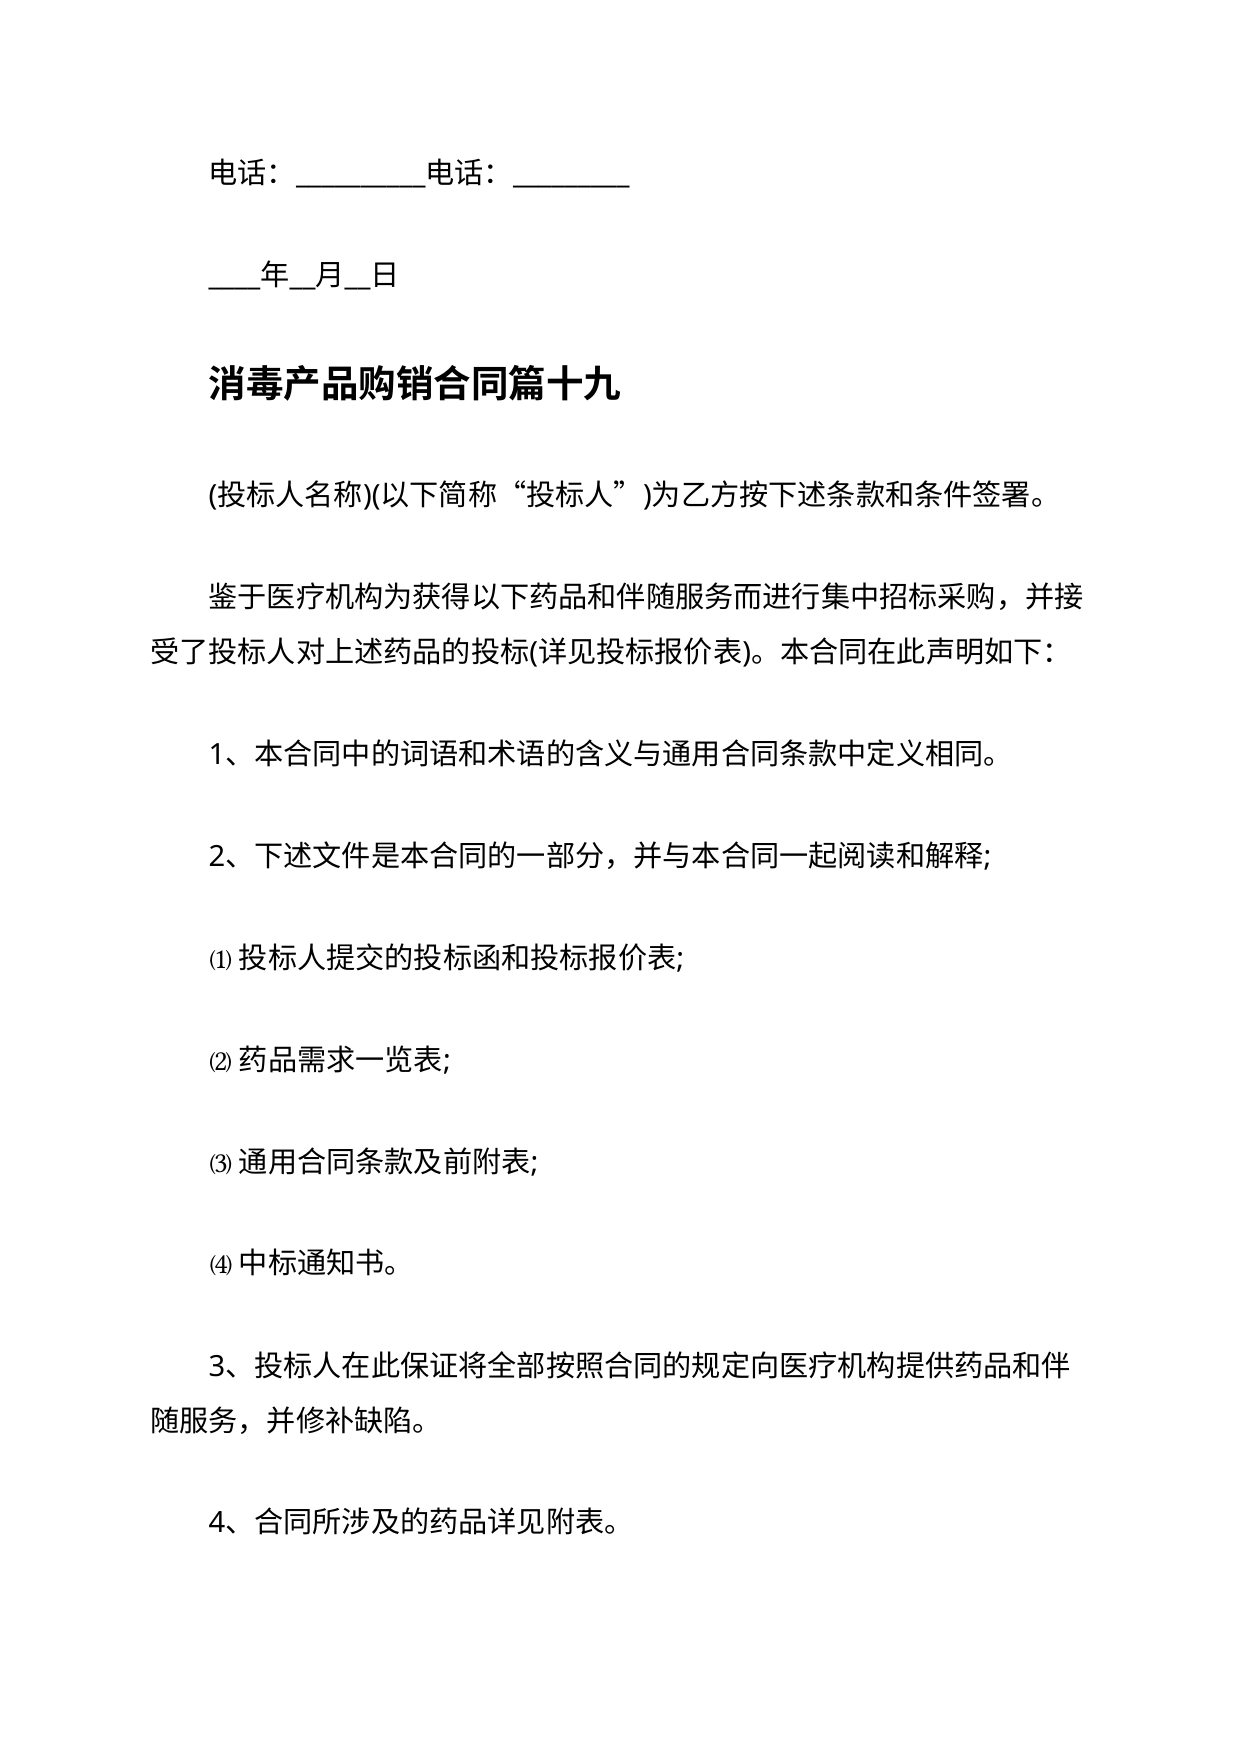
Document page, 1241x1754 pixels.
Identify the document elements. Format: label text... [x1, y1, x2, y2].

text 鉴于医疗机构为获得以下药品和伴随服务而进行集中招标采购，并接受了投标人对上述药品的投标(详见投标报价表)。本合同在此声明如下： [150, 573, 1090, 671]
text 1、本合同中的词语和术语的含义与通用合同条款中定义相同。 [150, 730, 1090, 773]
text ⑵药品需求一览表; [150, 1036, 1090, 1078]
text (投标人名称)(以下简称“投标人”)为乙方按下述条款和条件签署。 [150, 471, 1090, 514]
text 电话：__________电话：_________ [150, 150, 1090, 192]
text 消毒产品购销合同篇十九 [150, 354, 1090, 408]
text ____年__月__日 [150, 252, 1090, 294]
text 3、投标人在此保证将全部按照合同的规定向医疗机构提供药品和伴随服务，并修补缺陷。 [150, 1342, 1090, 1439]
text 2、下述文件是本合同的一部分，并与本合同一起阅读和解释; [150, 832, 1090, 874]
text ⑶通用合同条款及前附表; [150, 1138, 1090, 1181]
text 4、合同所涉及的药品详见附表。 [150, 1499, 1090, 1541]
text ⑴投标人提交的投标函和投标报价表; [150, 934, 1090, 977]
text ⑷中标通知书。 [150, 1240, 1090, 1282]
